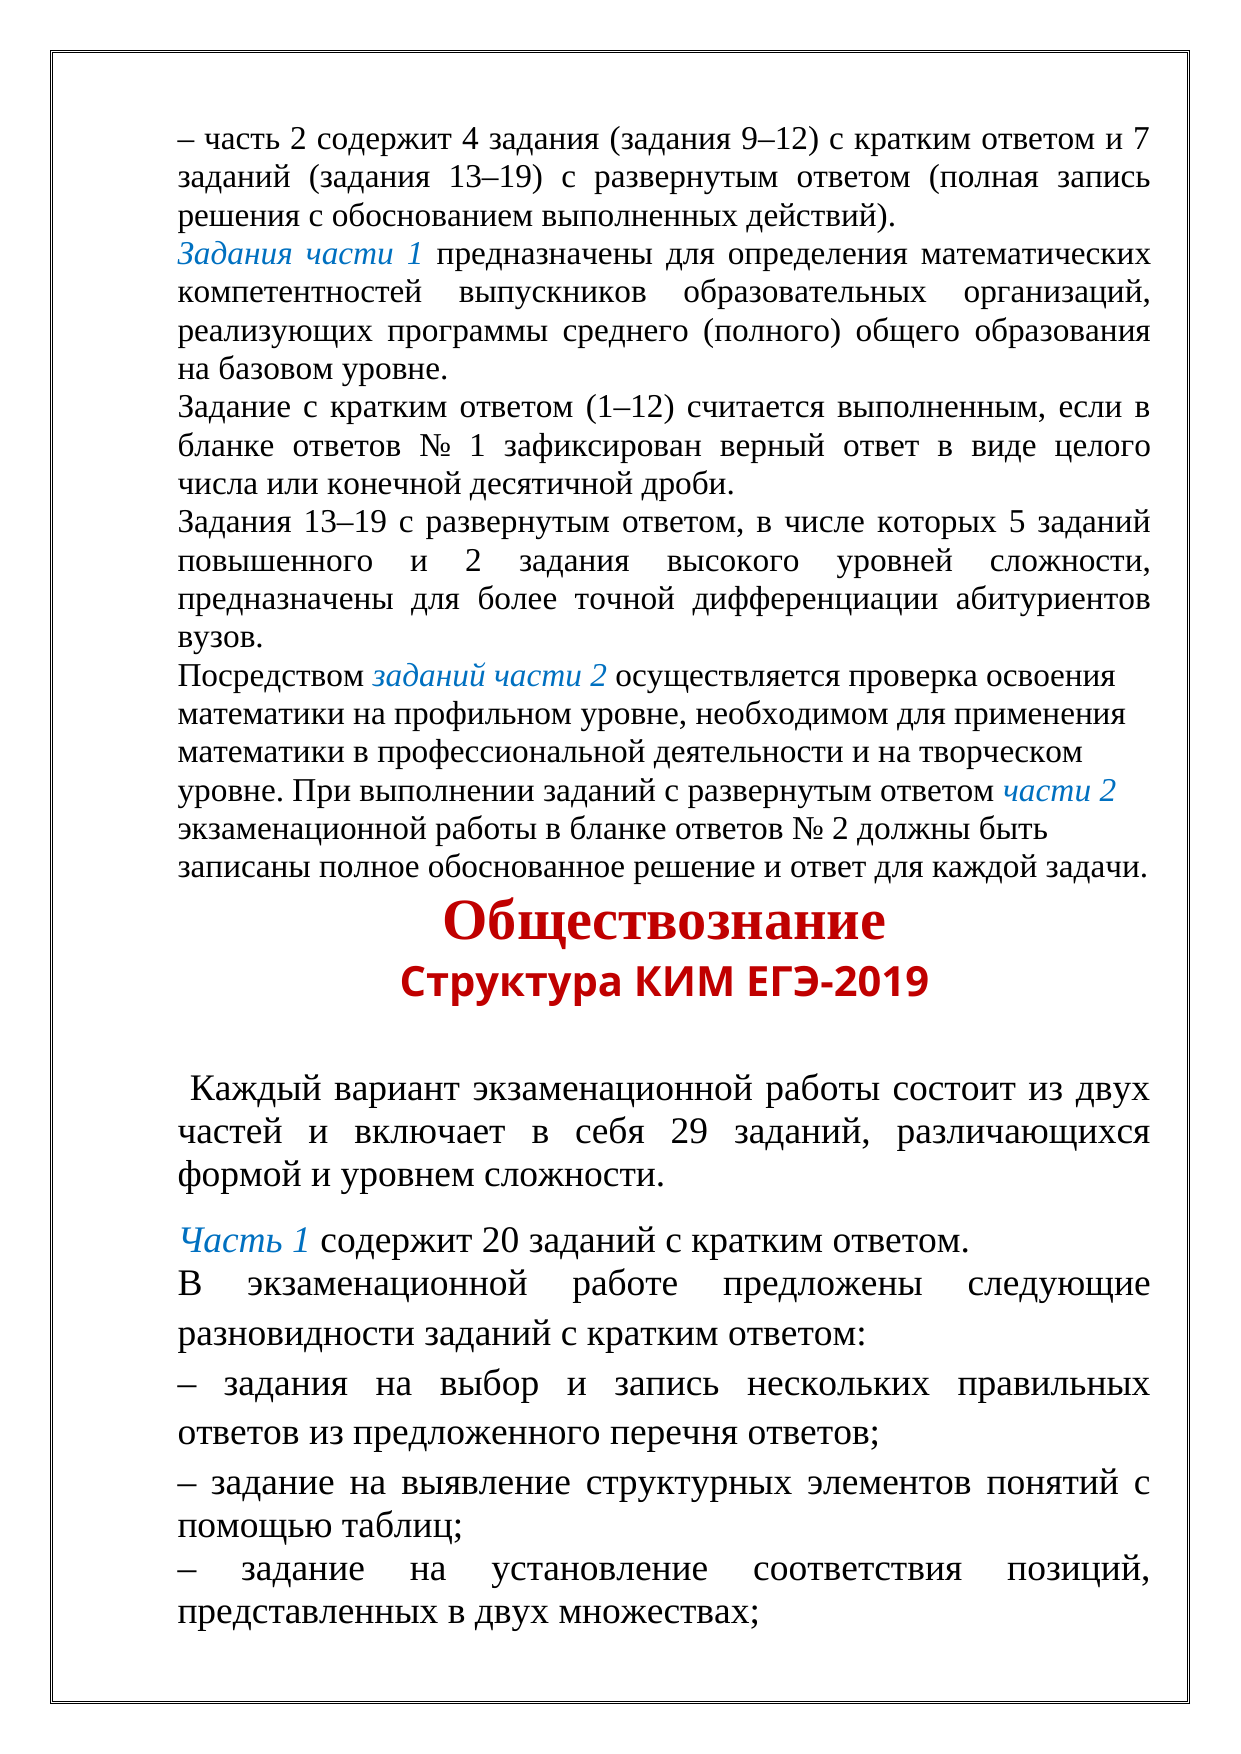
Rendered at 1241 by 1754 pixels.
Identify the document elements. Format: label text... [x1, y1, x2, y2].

text Посредством заданий части 2 осуществляется проверка освоения математики на профильном уровне, необходимом для применения математики в профессиональной деятельности и на творческом уровне. При выполнении заданий с развернутым ответом части 2 экзаменационной работы в бланке ответов № 2 должны быть записаны полное обоснованное решение и ответ для каждой задачи. [177, 655, 1152, 885]
text Задания части 1 предназначены для определения математических компетентностей выпускников образовательных организаций, реализующих программы среднего (полного) общего образования на базовом уровне. [177, 233, 1152, 386]
text В экзаменационной работе предложены следующие разновидности заданий с кратким ответом: [177, 1261, 1152, 1353]
text – задания на выбор и запись нескольких правильных ответов из предложенного перечня ответов; [177, 1360, 1152, 1453]
text – часть 2 содержит 4 задания (задания 9–12) с кратким ответом и 7 заданий (задания 13–19) с развернутым ответом (полная запись решения с обоснованием выполненных действий). [177, 118, 1152, 233]
text Задания 13–19 с развернутым ответом, в числе которых 5 заданий повышенного и 2 задания высокого уровней сложности, предназначены для более точной дифференциации абитуриентов вузов. [177, 501, 1152, 655]
text Каждый вариант экзаменационной работы состоит из двух частей и включает в себя 29 заданий, различающихся формой и уровнем сложности. [177, 1065, 1152, 1195]
text Задание с кратким ответом (1–12) считается выполненным, если в бланке ответов № 1 зафиксирован верный ответ в виде целого числа или конечной десятичной дроби. [177, 386, 1152, 501]
text – задание на выявление структурных элементов понятий с помощью таблиц; [177, 1459, 1152, 1545]
text Часть 1 содержит 20 заданий с кратким ответом. [177, 1218, 1152, 1261]
text Структура КИМ ЕГЭ-2019 [177, 952, 1152, 1009]
text Обществознание [177, 885, 1152, 952]
text – задание на установление соответствия позиций, представленных в двух множествах; [177, 1545, 1152, 1632]
